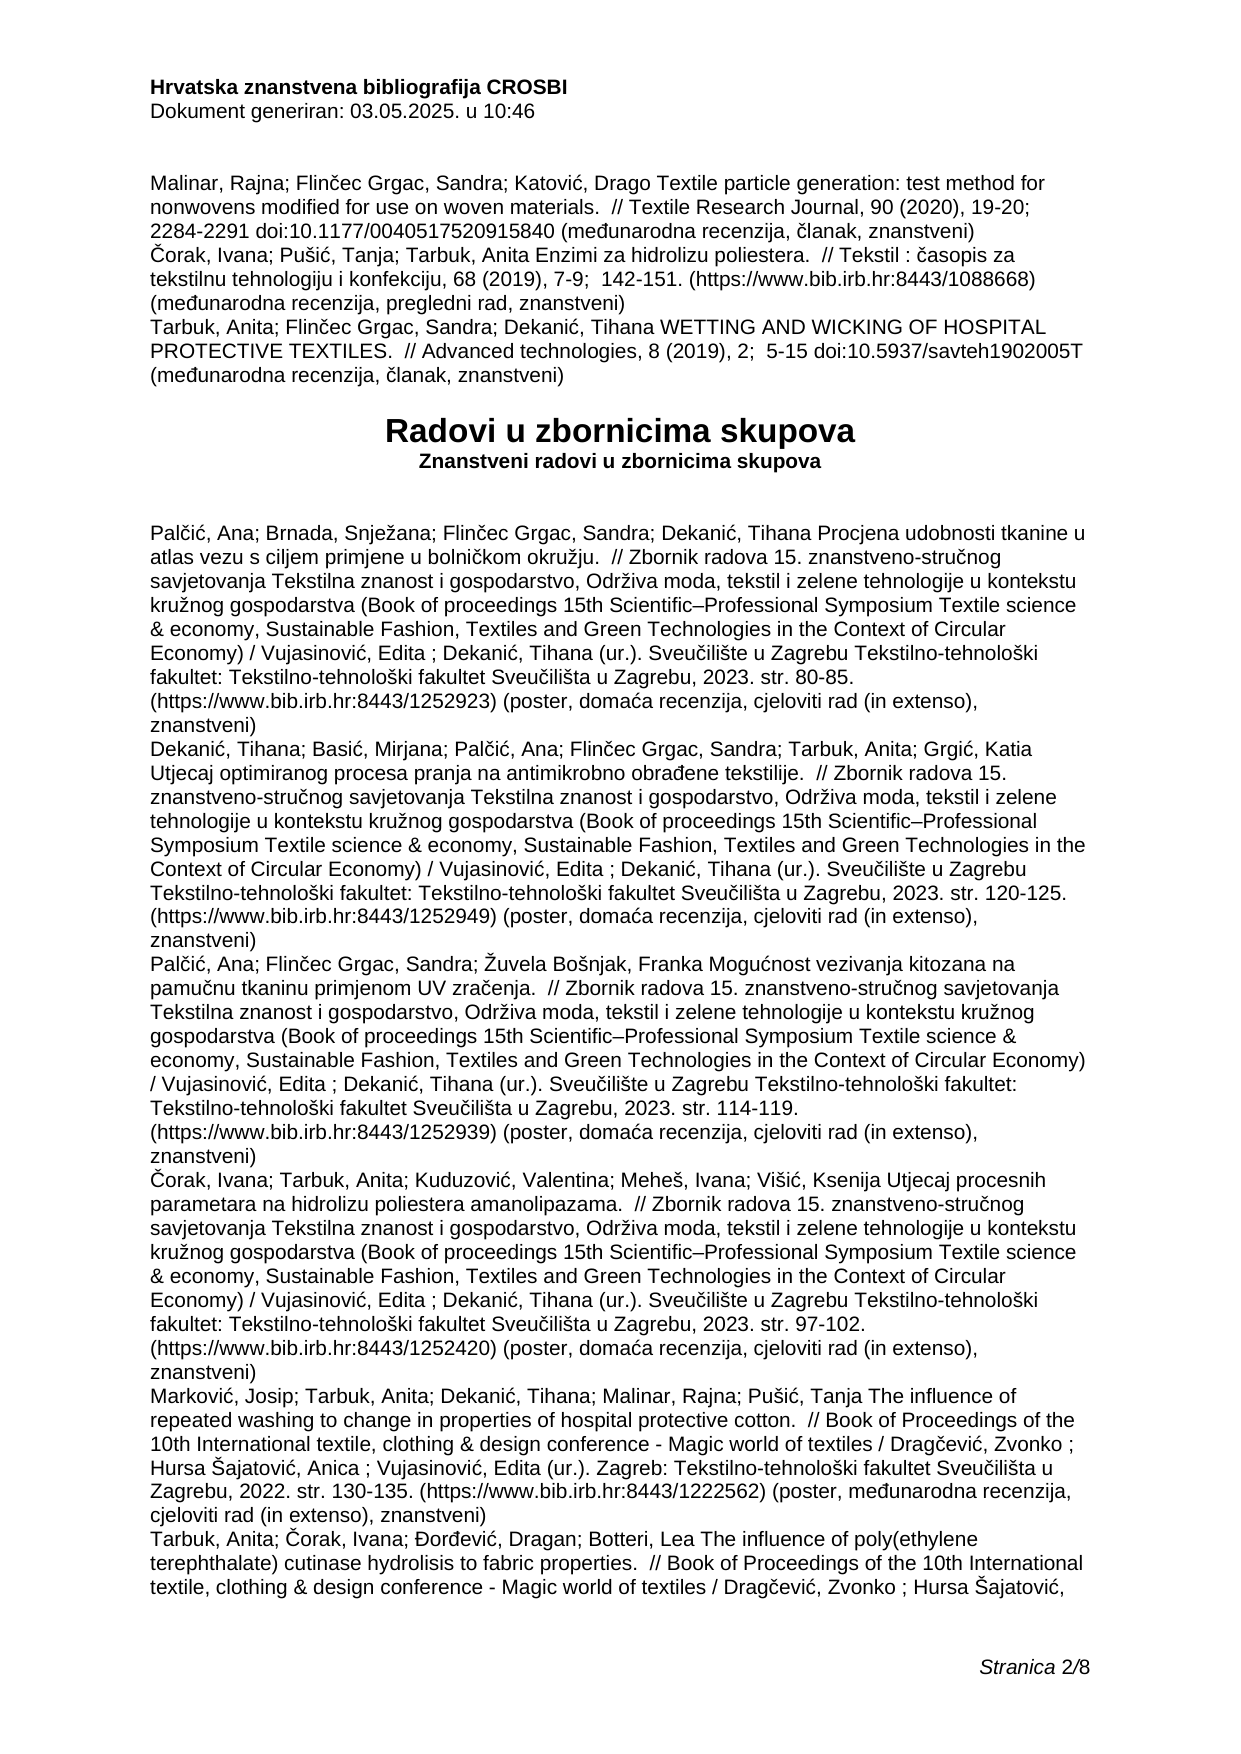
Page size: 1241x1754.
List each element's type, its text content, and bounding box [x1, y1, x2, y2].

text Čorak, Ivana; Tarbuk, Anita; Kuduzović, Valentina; Meheš, Ivana; Višić, Ksenija [150, 1168, 1090, 1383]
subtitle Radovi u zbornicima skupova [150, 411, 1090, 449]
text Dekanić, Tihana; Basić, Mirjana; Palčić, Ana; Flinčec Grgac, Sandra; Tarbuk, Anita; Grgić, Katia [150, 737, 1090, 952]
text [150, 1527, 1090, 1599]
text Tarbuk, Anita; Flinčec Grgac, Sandra; Dekanić, Tihana [150, 315, 1090, 387]
text Palčić, Ana; Brnada, Snježana; Flinčec Grgac, Sandra; Dekanić, Tihana [150, 521, 1090, 737]
text Malinar, Rajna; Flinčec Grgac, Sandra; Katović, Drago [150, 171, 1090, 243]
text Marković, Josip; Tarbuk, Anita; Dekanić, Tihana; Malinar, Rajna; Pušić, Tanja [150, 1383, 1090, 1527]
subtitle Znanstveni radovi u zbornicima skupova [150, 449, 1090, 473]
text Palčić, Ana; Flinčec Grgac, Sandra; Žuvela Bošnjak, Franka [150, 952, 1090, 1168]
text Čorak, Ivana; Pušić, Tanja; Tarbuk, Anita [150, 243, 1090, 315]
